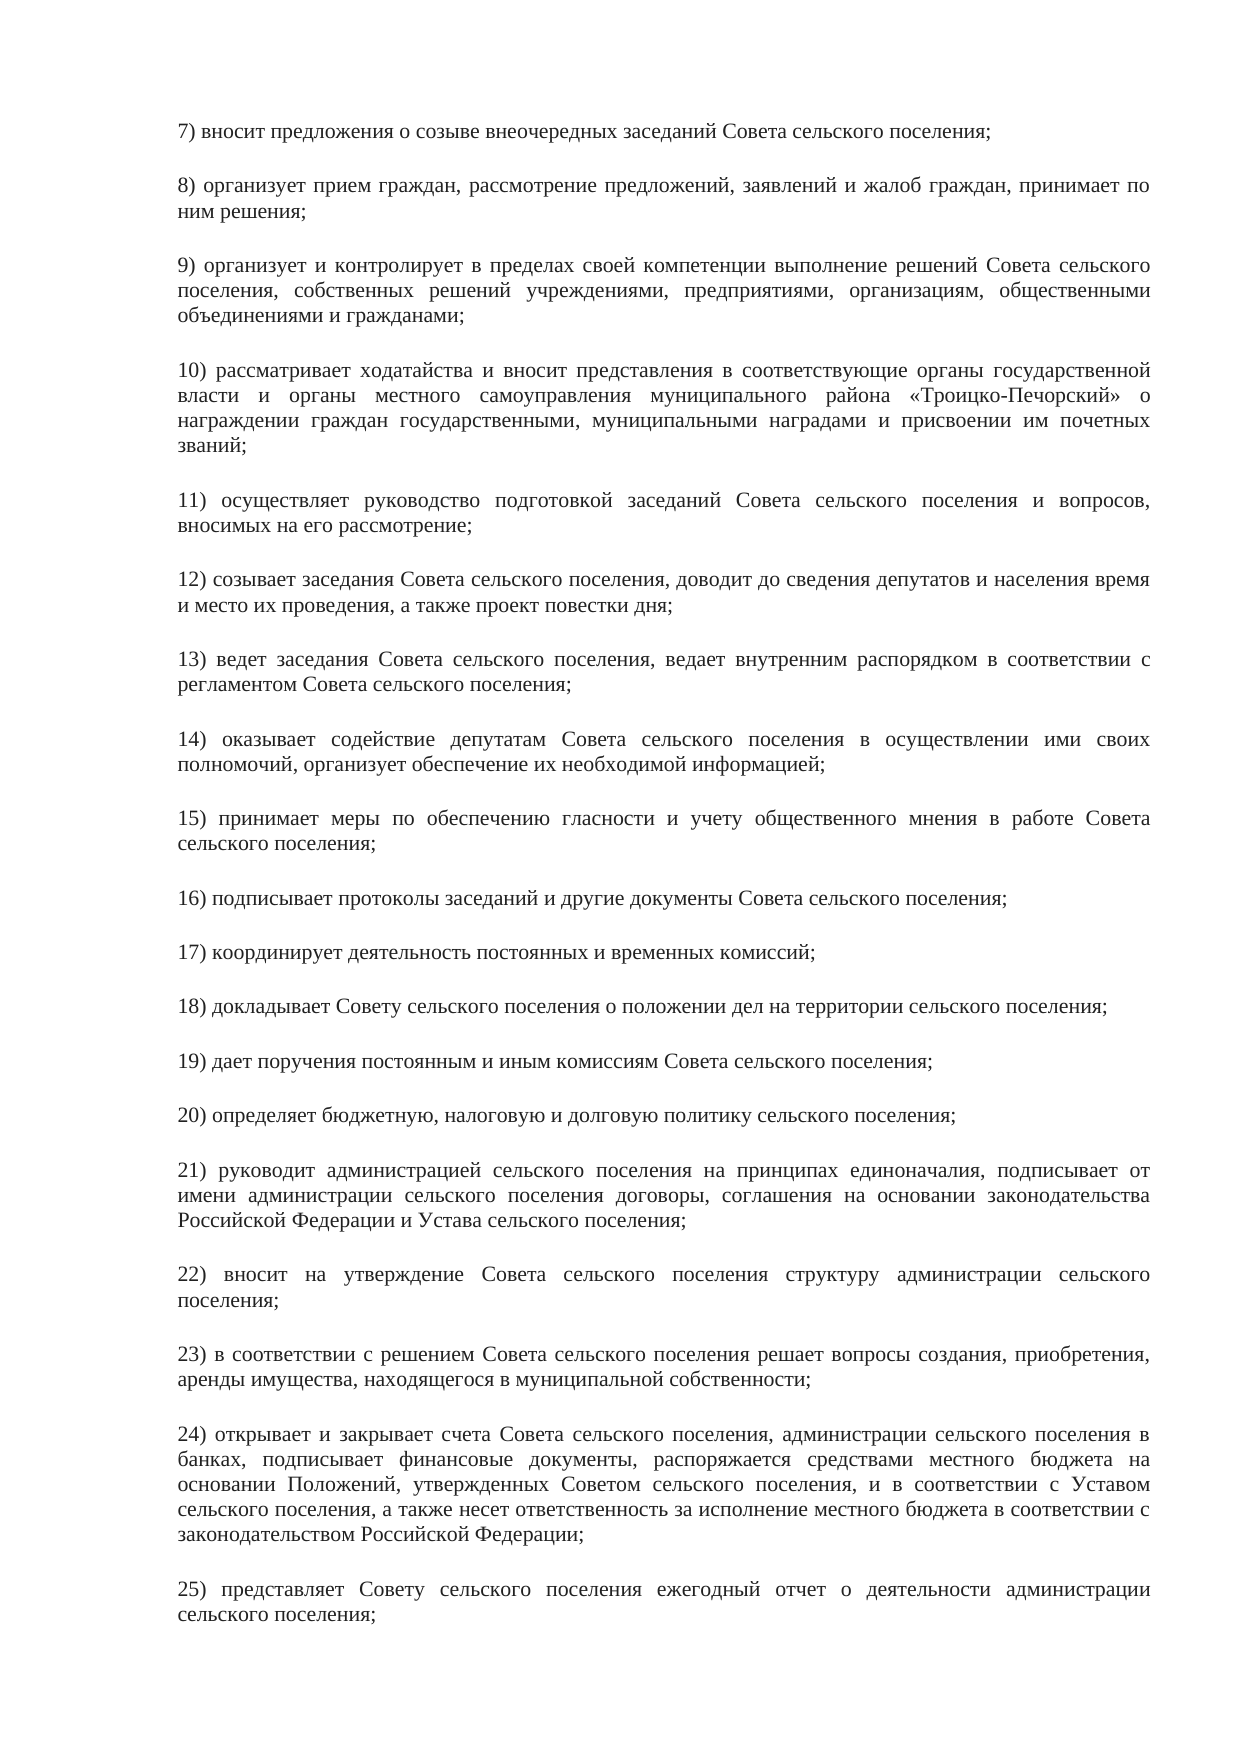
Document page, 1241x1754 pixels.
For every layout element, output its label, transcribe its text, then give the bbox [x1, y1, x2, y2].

text 25) представляет Совету сельского поселения ежегодный отчет о деятельности администрации сельского поселения; [177, 1576, 1152, 1626]
text 17) координирует деятельность постоянных и временных комиссий; [177, 939, 1152, 964]
text 18) докладывает Совету сельского поселения о положении дел на территории сельского поселения; [177, 993, 1152, 1019]
text 11) осуществляет руководство подготовкой заседаний Совета сельского поселения и вопросов, вносимых на его рассмотрение; [177, 487, 1152, 537]
text 15) принимает меры по обеспечению гласности и учету общественного мнения в работе Совета сельского поселения; [177, 805, 1152, 856]
text 23) в соответствии с решением Совета сельского поселения решает вопросы создания, приобретения, аренды имущества, находящегося в муниципальной собственности; [177, 1341, 1152, 1391]
text 10) рассматривает ходатайства и вносит представления в соответствующие органы государственной власти и органы местного самоуправления муниципального района «Троицко-Печорский» о награждении граждан государственными, муниципальными наградами и присвоении им почетных званий; [177, 357, 1152, 458]
text 22) вносит на утверждение Совета сельского поселения структуру администрации сельского поселения; [177, 1261, 1152, 1312]
text 16) подписывает протоколы заседаний и другие документы Совета сельского поселения; [177, 885, 1152, 910]
text 13) ведет заседания Совета сельского поселения, ведает внутренним распорядком в соответствии с регламентом Совета сельского поселения; [177, 646, 1152, 696]
text 9) организует и контролирует в пределах своей компетенции выполнение решений Совета сельского поселения, собственных решений учреждениями, предприятиями, организациям, общественными объединениями и гражданами; [177, 252, 1152, 328]
text 20) определяет бюджетную, налоговую и долговую политику сельского поселения; [177, 1102, 1152, 1127]
text 12) созывает заседания Совета сельского поселения, доводит до сведения депутатов и населения время и место их проведения, а также проект повестки дня; [177, 566, 1152, 617]
text 8) организует прием граждан, рассмотрение предложений, заявлений и жалоб граждан, принимает по ним решения; [177, 172, 1152, 223]
text 7) вносит предложения о созыве внеочередных заседаний Совета сельского поселения; [177, 118, 1152, 143]
text 14) оказывает содействие депутатам Совета сельского поселения в осуществлении ими своих полномочий, организует обеспечение их необходимой информацией; [177, 726, 1152, 776]
text 21) руководит администрацией сельского поселения на принципах единоначалия, подписывает от имени администрации сельского поселения договоры, соглашения на основании законодательства Российской Федерации и Устава сельского поселения; [177, 1157, 1152, 1232]
text 24) открывает и закрывает счета Совета сельского поселения, администрации сельского поселения в банках, подписывает финансовые документы, распоряжается средствами местного бюджета на основании Положений, утвержденных Советом сельского поселения, и в соответствии с Уставом сельского поселения, а также несет ответственность за исполнение местного бюджета в соответствии с законодательством Российской Федерации; [177, 1421, 1152, 1547]
text 19) дает поручения постоянным и иным комиссиям Совета сельского поселения; [177, 1048, 1152, 1073]
